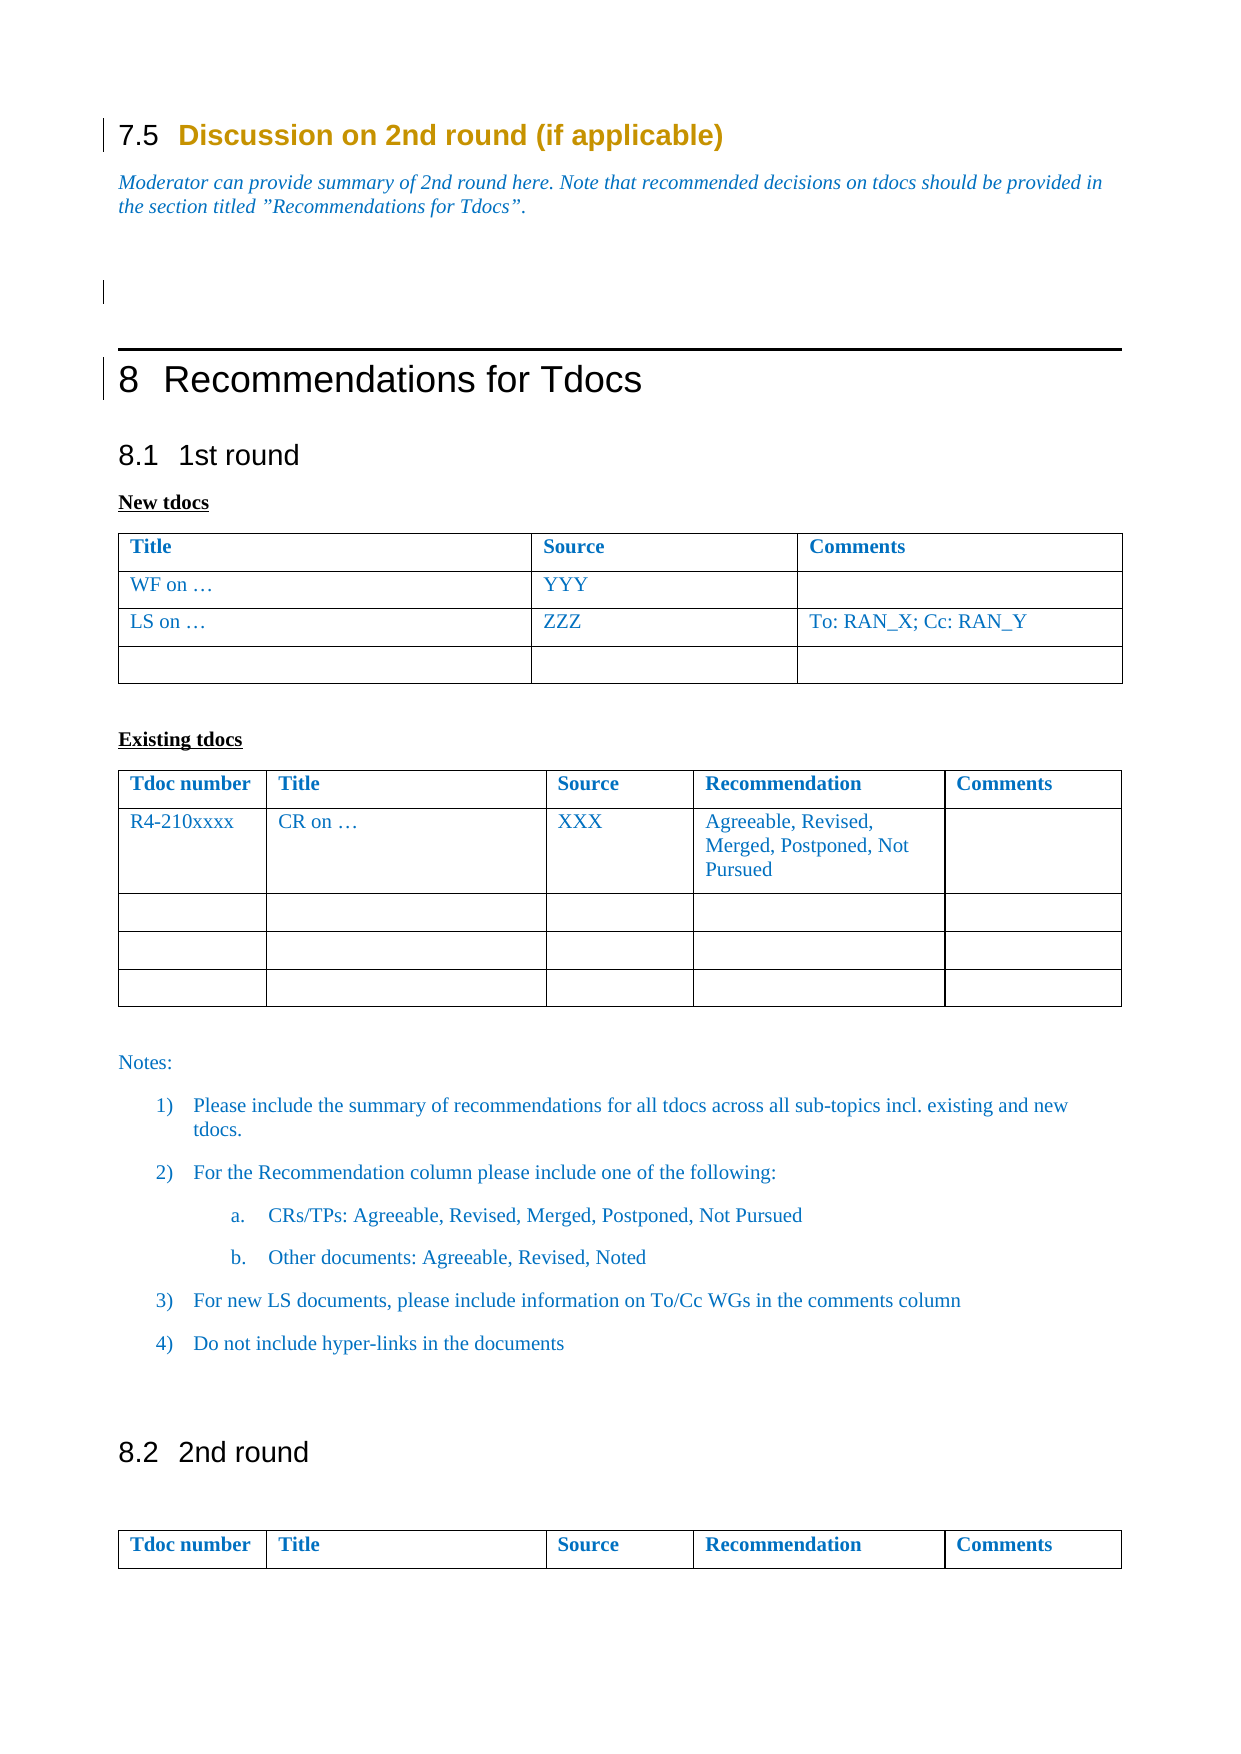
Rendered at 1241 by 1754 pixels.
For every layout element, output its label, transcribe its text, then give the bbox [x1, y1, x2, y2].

table_cell [119, 894, 266, 931]
table_cell [547, 970, 693, 1006]
table_header Tdoc number [119, 1531, 266, 1568]
list Do not include hyper-links in the documents [156, 1331, 1122, 1355]
table_cell YYY [532, 572, 797, 608]
table_cell [119, 970, 266, 1006]
table_cell [946, 894, 1121, 931]
subtitle Recommendations for Tdocs [118, 351, 1122, 400]
table_cell [694, 894, 944, 931]
text Notes: [118, 1050, 1122, 1074]
table_cell XXX [547, 809, 693, 893]
table_header Source [547, 1531, 693, 1568]
list CRs/TPs: Agreeable, Revised, Merged, Postponed, Not Pursued [231, 1202, 1122, 1227]
list For new LS documents, please include information on To/Cc WGs in the comments column [156, 1288, 1122, 1312]
table_cell R4-210xxxx [119, 809, 266, 893]
table_header Comments [946, 1531, 1121, 1568]
table_header Recommendation [694, 1531, 944, 1568]
table_cell [694, 932, 944, 968]
table_cell [267, 970, 546, 1006]
table_cell [798, 647, 1122, 683]
text Moderator can provide summary of 2nd round here. Note that recommended decisions on tdocs should be provided in the section titled ”Recommendations for Tdocs”. [118, 170, 1122, 218]
table_header Comments [946, 771, 1121, 808]
table_cell LS on … [119, 609, 531, 646]
table_cell [946, 809, 1121, 893]
table_cell CR on … [267, 809, 546, 893]
subtitle 1st round [118, 438, 1122, 471]
table_header Source [532, 534, 797, 571]
table_cell [946, 932, 1121, 968]
text Existing tdocs [118, 727, 1122, 751]
table_header Comments [798, 534, 1122, 571]
table_header Title [267, 1531, 546, 1568]
subtitle Discussion on 2nd round (if applicable) [118, 118, 1122, 152]
table_cell WF on … [119, 572, 531, 608]
table_cell [532, 647, 797, 683]
subtitle 2nd round [118, 1435, 1122, 1469]
list Please include the summary of recommendations for all tdocs across all sub-topics incl. existing and new tdocs. [156, 1093, 1122, 1141]
table_header Recommendation [694, 771, 944, 808]
table_cell [267, 894, 546, 931]
table_cell ZZZ [532, 609, 797, 646]
table_cell [946, 970, 1121, 1006]
table_cell [119, 647, 531, 683]
table_header Tdoc number [119, 771, 266, 808]
text New tdocs [118, 490, 1122, 514]
table_cell Agreeable, Revised, Merged, Postponed, Not Pursued [694, 809, 944, 893]
table_cell To: RAN_X; Cc: RAN_Y [798, 609, 1122, 646]
table_header Source [547, 771, 693, 808]
table_cell [119, 932, 266, 968]
table_cell [694, 970, 944, 1006]
table_header Title [119, 534, 531, 571]
list Other documents: Agreeable, Revised, Noted [231, 1245, 1122, 1269]
table_cell [547, 932, 693, 968]
table_cell [267, 932, 546, 968]
list For the Recommendation column please include one of the following: [156, 1160, 1122, 1184]
table_header Title [267, 771, 546, 808]
table_cell [547, 894, 693, 931]
table_cell [798, 572, 1122, 608]
